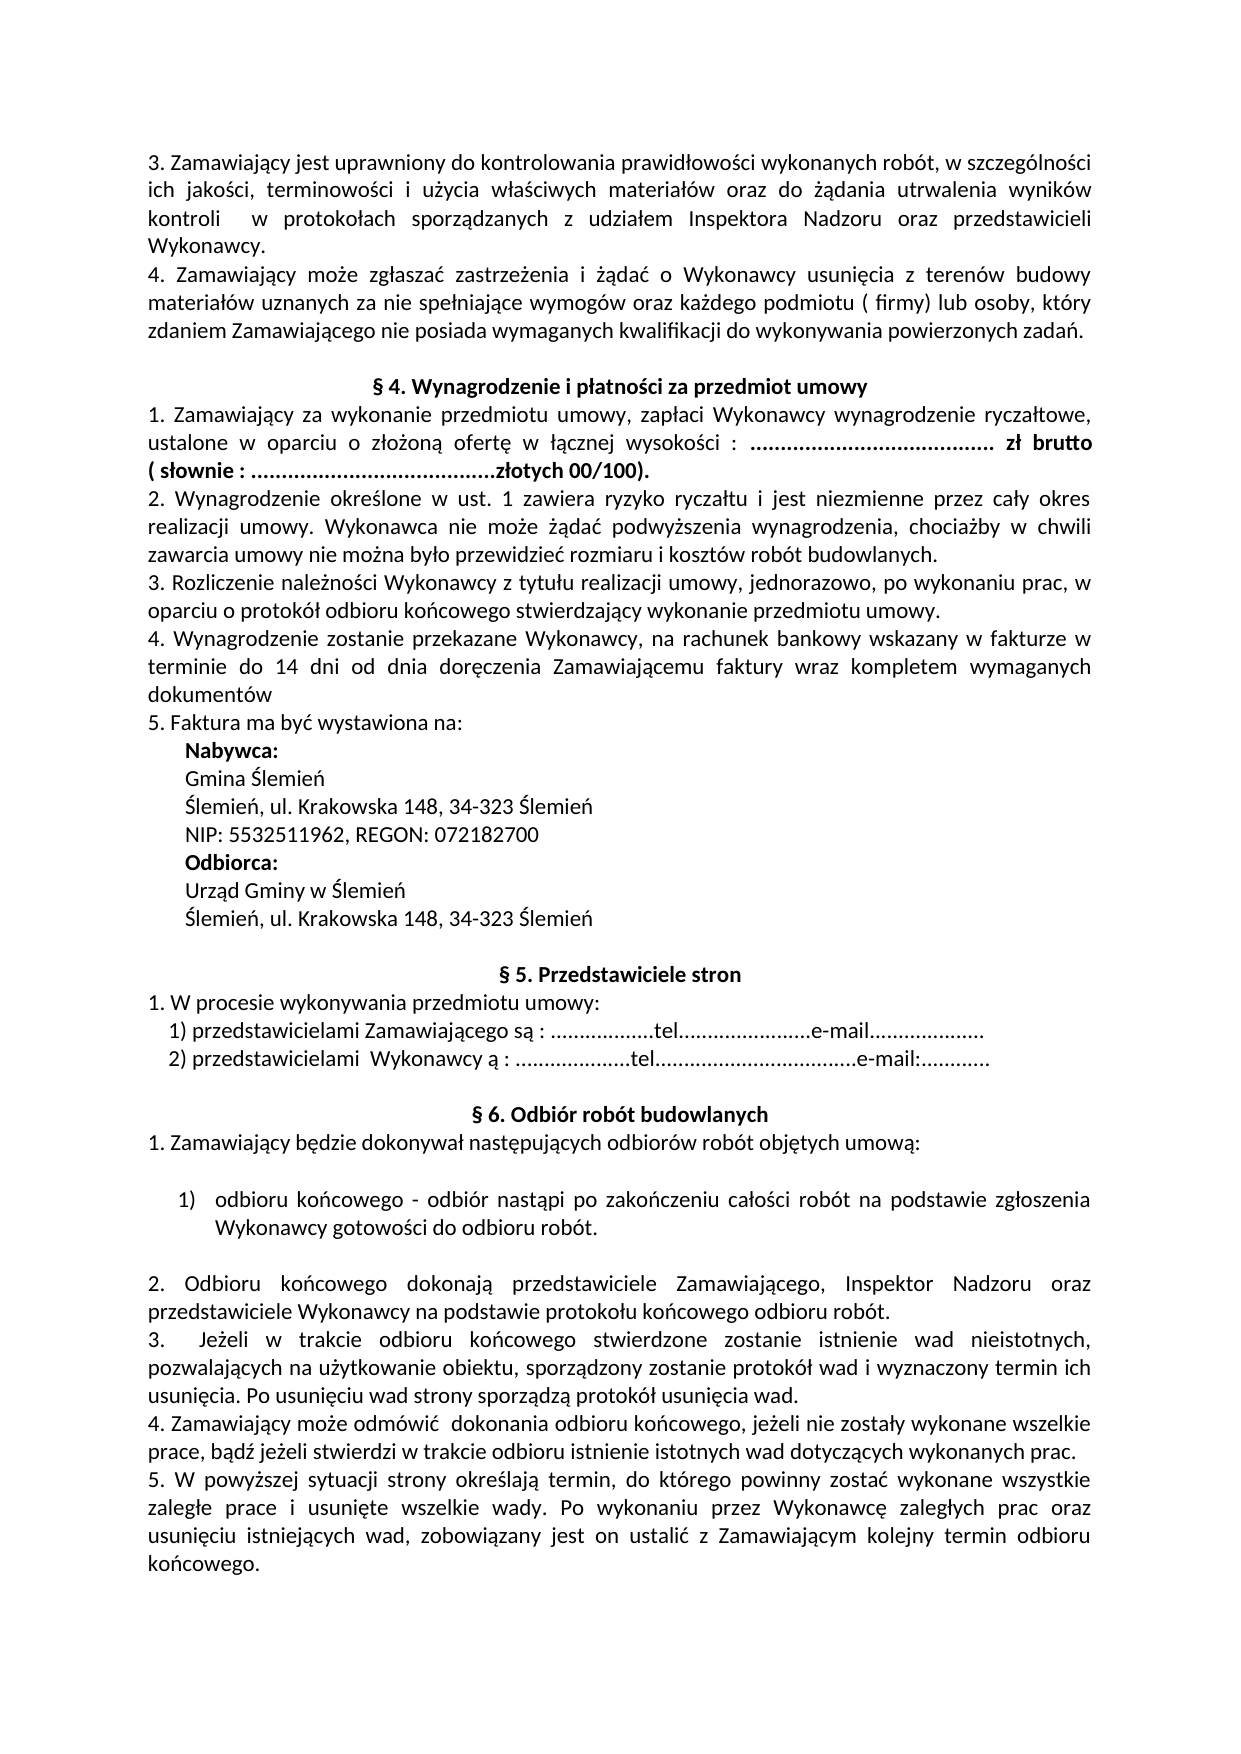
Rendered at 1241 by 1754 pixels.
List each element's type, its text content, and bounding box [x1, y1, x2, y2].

text Ślemień, ul. Krakowska 148, 34-323 Ślemień [185, 792, 1093, 820]
text 3. Zamawiający jest uprawniony do kontrolowania prawidłowości wykonanych robót, w szczególności ich jakości, terminowości i użycia właściwych materiałów oraz do żądania utrwalenia wyników kontroli w protokołach sporządzanych z udziałem Inspektora Nadzoru oraz przedstawicieli Wykonawcy. [148, 148, 1093, 260]
text Ślemień, ul. Krakowska 148, 34-323 Ślemień [185, 904, 1093, 932]
text 5. Faktura ma być wystawiona na: [148, 708, 1093, 736]
list odbioru końcowego - odbiór nastąpi po zakończeniu całości robót na podstawie zgłoszenia Wykonawcy gotowości do odbioru robót. [177, 1185, 1093, 1241]
text 2. Odbioru końcowego dokonają przedstawiciele Zamawiającego, Inspektor Nadzoru oraz przedstawiciele Wykonawcy na podstawie protokołu końcowego odbioru robót. [148, 1269, 1093, 1325]
text 2. Wynagrodzenie określone w ust. 1 zawiera ryzyko ryczałtu i jest niezmienne przez cały okres realizacji umowy. Wykonawca nie może żądać podwyższenia wynagrodzenia, chociażby w chwili zawarcia umowy nie można było przewidzieć rozmiaru i kosztów robót budowlanych. [148, 484, 1093, 568]
text § 5. Przedstawiciele stron [148, 960, 1093, 988]
text 4. Zamawiający może odmówić dokonania odbioru końcowego, jeżeli nie zostały wykonane wszelkie prace, bądź jeżeli stwierdzi w trakcie odbioru istnienie istotnych wad dotyczących wykonanych prac. [148, 1409, 1093, 1465]
text 1. W procesie wykonywania przedmiotu umowy: [148, 988, 1093, 1016]
text 4. Wynagrodzenie zostanie przekazane Wykonawcy, na rachunek bankowy wskazany w fakturze w terminie do 14 dni od dnia doręczenia Zamawiającemu faktury wraz kompletem wymaganych dokumentów [148, 624, 1093, 708]
text 1. Zamawiający będzie dokonywał następujących odbiorów robót objętych umową: [148, 1128, 1093, 1156]
text Nabywca: [185, 736, 1093, 764]
text § 6. Odbiór robót budowlanych [148, 1100, 1093, 1128]
text 4. Zamawiający może zgłaszać zastrzeżenia i żądać o Wykonawcy usunięcia z terenów budowy materiałów uznanych za nie spełniające wymogów oraz każdego podmiotu ( firmy) lub osoby, który zdaniem Zamawiającego nie posiada wymaganych kwalifikacji do wykonywania powierzonych zadań. [148, 260, 1093, 344]
text 1) przedstawicielami Zamawiającego są : ..................tel.......................e-mail.................... [148, 1016, 1093, 1044]
text NIP: 5532511962, REGON: 072182700 [185, 820, 1093, 848]
text 3. Rozliczenie należności Wykonawcy z tytułu realizacji umowy, jednorazowo, po wykonaniu prac, w oparciu o protokół odbioru końcowego stwierdzający wykonanie przedmiotu umowy. [148, 568, 1093, 624]
text Gmina Ślemień [185, 764, 1093, 792]
text 3. Jeżeli w trakcie odbioru końcowego stwierdzone zostanie istnienie wad nieistotnych, pozwalających na użytkowanie obiektu, sporządzony zostanie protokół wad i wyznaczony termin ich usunięcia. Po usunięciu wad strony sporządzą protokół usunięcia wad. [148, 1325, 1093, 1409]
text Urząd Gminy w Ślemień [185, 876, 1093, 904]
text Odbiorca: [185, 848, 1093, 876]
text § 4. Wynagrodzenie i płatności za przedmiot umowy [148, 372, 1093, 400]
text 1. Zamawiający za wykonanie przedmiotu umowy, zapłaci Wykonawcy wynagrodzenie ryczałtowe, ustalone w oparciu o złożoną ofertę w łącznej wysokości : ........................................ zł brutto ( słownie : ........................................złotych 00/100). [148, 400, 1093, 484]
text 5. W powyższej sytuacji strony określają termin, do którego powinny zostać wykonane wszystkie zaległe prace i usunięte wszelkie wady. Po wykonaniu przez Wykonawcę zaległych prac oraz usunięciu istniejących wad, zobowiązany jest on ustalić z Zamawiającym kolejny termin odbioru końcowego. [148, 1465, 1093, 1577]
text 2) przedstawicielami Wykonawcy ą : ....................tel...................................e-mail:............ [148, 1044, 1093, 1072]
